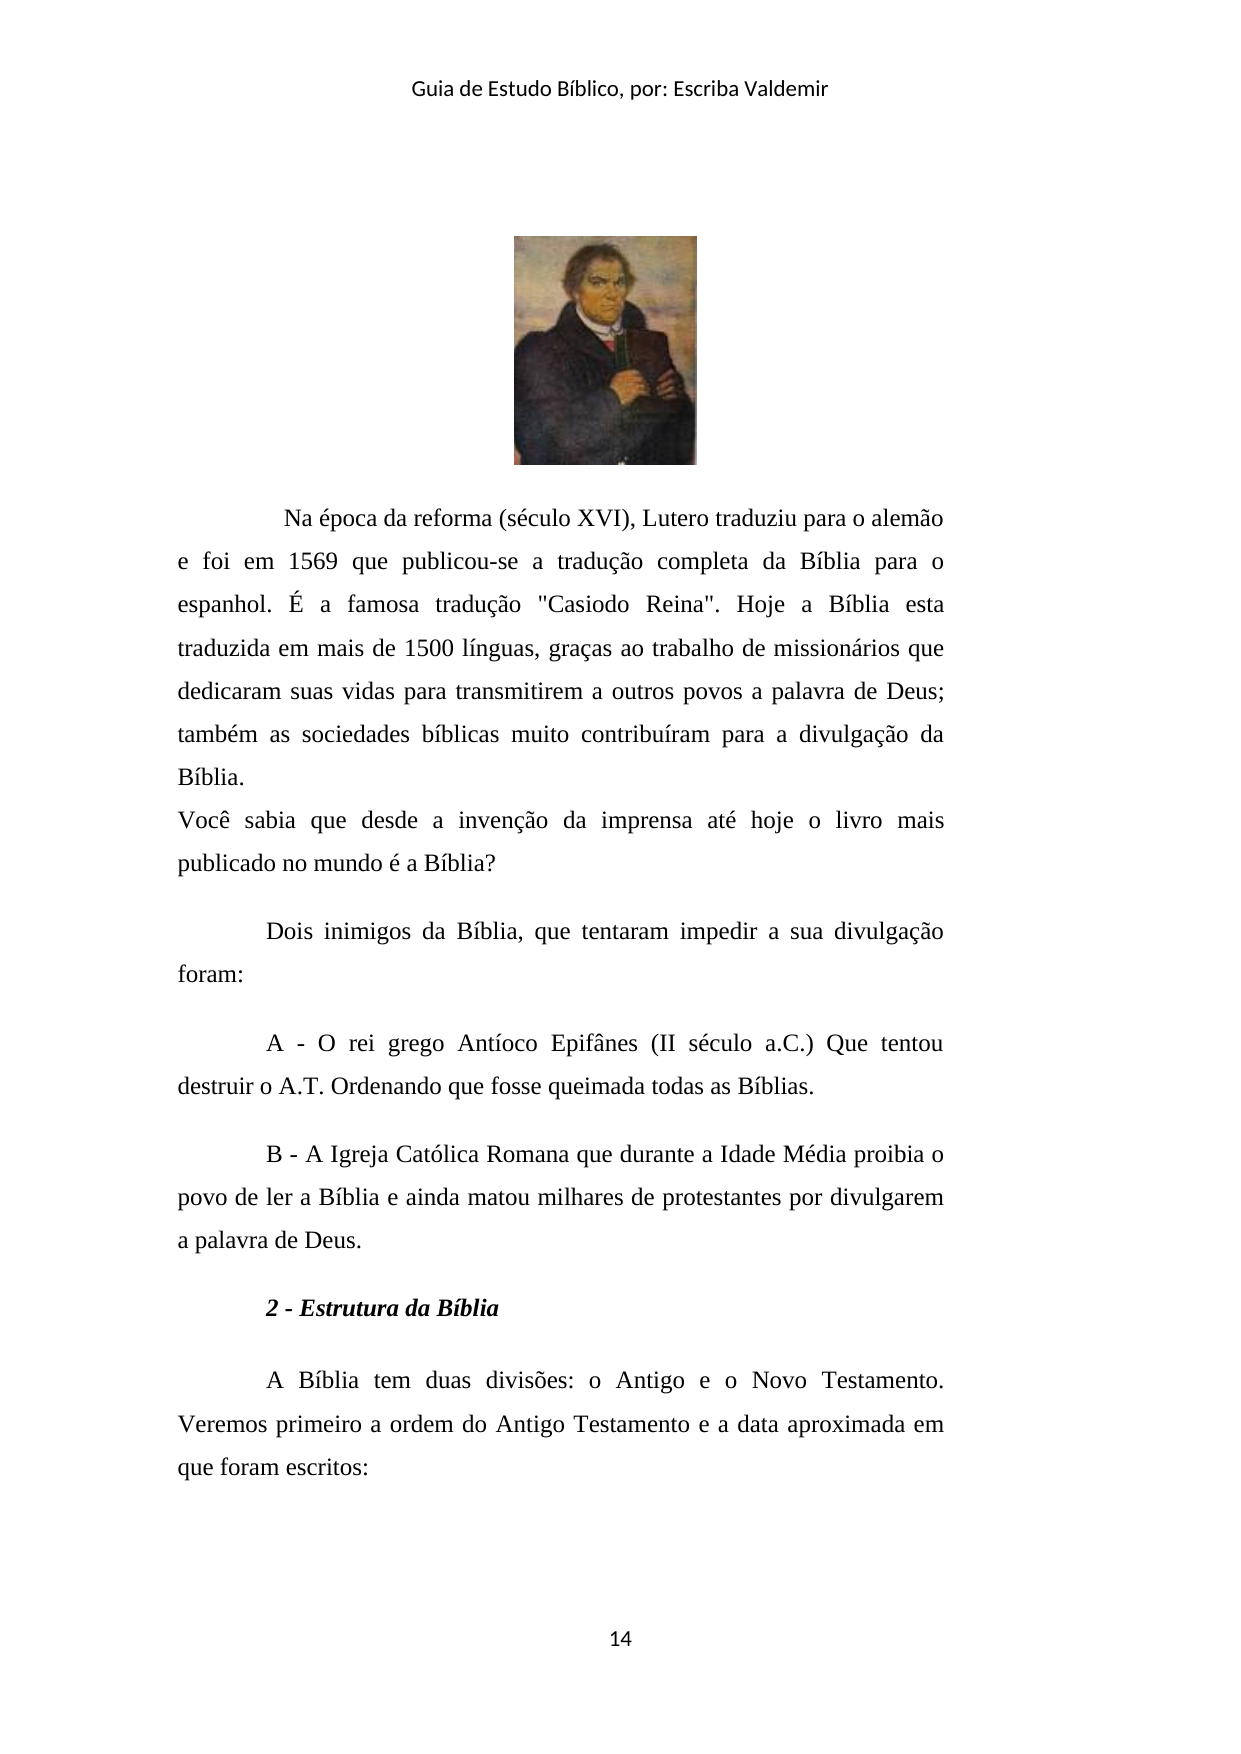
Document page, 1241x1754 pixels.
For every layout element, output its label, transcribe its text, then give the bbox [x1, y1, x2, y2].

text 2 - Estrutura da Bíblia [177, 1293, 945, 1322]
text Dois inimigos da Bíblia, que tentaram impedir a sua divulgação foram: [177, 916, 945, 988]
picture [514, 236, 697, 465]
text Na época da reforma (século XVI), Lutero traduziu para o alemão e foi em 1569 que publicou-se a tradução completa da Bíblia para o espanhol. É a famosa tradução "Casiodo Reina". Hoje a Bíblia esta traduzida em mais de 1500 línguas, graças ao trabalho de missionários que dedicaram suas vidas para transmitirem a outros povos a palavra de Deus; também as sociedades bíblicas muito contribuíram para a divulgação da Bíblia. Você sabia que desde a invenção da imprensa até hoje o livro mais publicado no mundo é a Bíblia? [177, 503, 945, 877]
text A - O rei grego Antíoco Epifânes (II século a.C.) Que tentou destruir o A.T. Ordenando que fosse queimada todas as Bíblias. [177, 1028, 945, 1099]
text A Bíblia tem duas divisões: o Antigo e o Novo Testamento. Veremos primeiro a ordem do Antigo Testamento e a data aproximada em que foram escritos: [177, 1366, 945, 1481]
text B - A Igreja Católica Romana que durante a Idade Média proibia o povo de ler a Bíblia e ainda matou milhares de protestantes por divulgarem a palavra de Deus. [177, 1139, 945, 1254]
